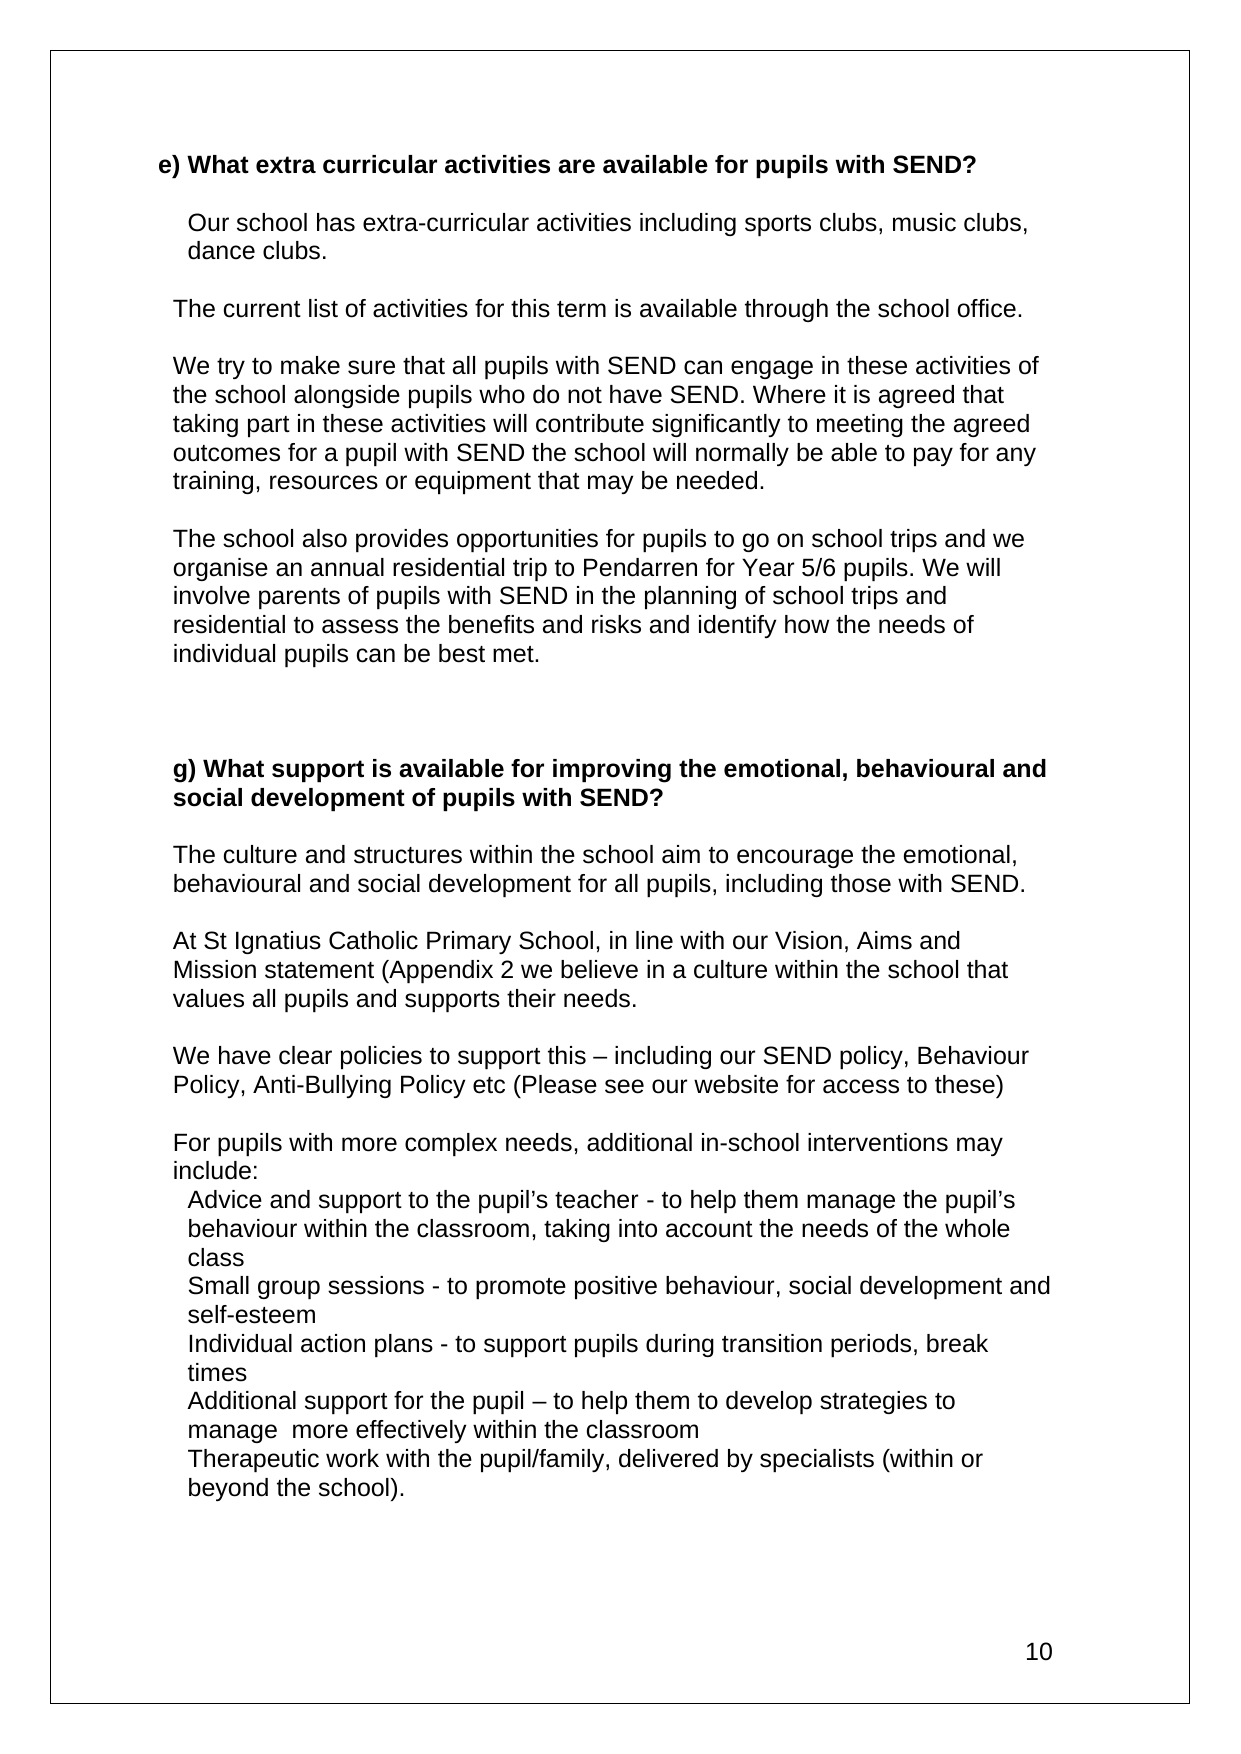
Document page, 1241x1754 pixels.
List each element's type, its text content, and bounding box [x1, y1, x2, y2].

text At St Ignatius Catholic Primary School, in line with our Vision, Aims and Mission statement (Appendix 2 we believe in a culture within the school that values all pupils and supports their needs. [173, 926, 1053, 1012]
text Small group sessions - to promote positive behaviour, social development and self-esteem Individual action plans - to support pupils during transition periods, break times Additional support for the pupil – to help them to develop strategies to manage more effectively within the classroom Therapeutic work with the pupil/family, delivered by specialists (within or beyond the school). [187, 1271, 1053, 1501]
text We try to make sure that all pupils with SEND can engage in these activities of the school alongside pupils who do not have SEND. Where it is agreed that taking part in these activities will contribute significantly to meeting the agreed outcomes for a pupil with SEND the school will normally be able to pay for any training, resources or equipment that may be needed. [173, 351, 1053, 495]
text The school also provides opportunities for pupils to go on school trips and we organise an annual residential trip to Pendarren for Year 5/6 pupils. We will involve parents of pupils with SEND in the planning of school trips and residential to assess the benefits and risks and identify how the needs of individual pupils can be best met. [173, 524, 1053, 667]
text g) What support is available for improving the emotional, behavioural and social development of pupils with SEND? [173, 754, 1053, 811]
text The current list of activities for this term is available through the school office. [173, 294, 1053, 322]
text The culture and structures within the school aim to encourage the emotional, behavioural and social development for all pupils, including those with SEND. [173, 840, 1053, 897]
text Advice and support to the pupil’s teacher - to help them manage the pupil’s behaviour within the classroom, taking into account the needs of the whole class [187, 1185, 1053, 1271]
list What extra curricular activities are available for pupils with SEND? [158, 150, 1053, 179]
text Our school has extra-curricular activities including sports clubs, music clubs, dance clubs. [187, 207, 1053, 265]
text We have clear policies to support this – including our SEND policy, Behaviour Policy, Anti-Bullying Policy etc (Please see our website for access to these) [173, 1041, 1053, 1099]
text For pupils with more complex needs, additional in-school interventions may include: [173, 1127, 1053, 1185]
